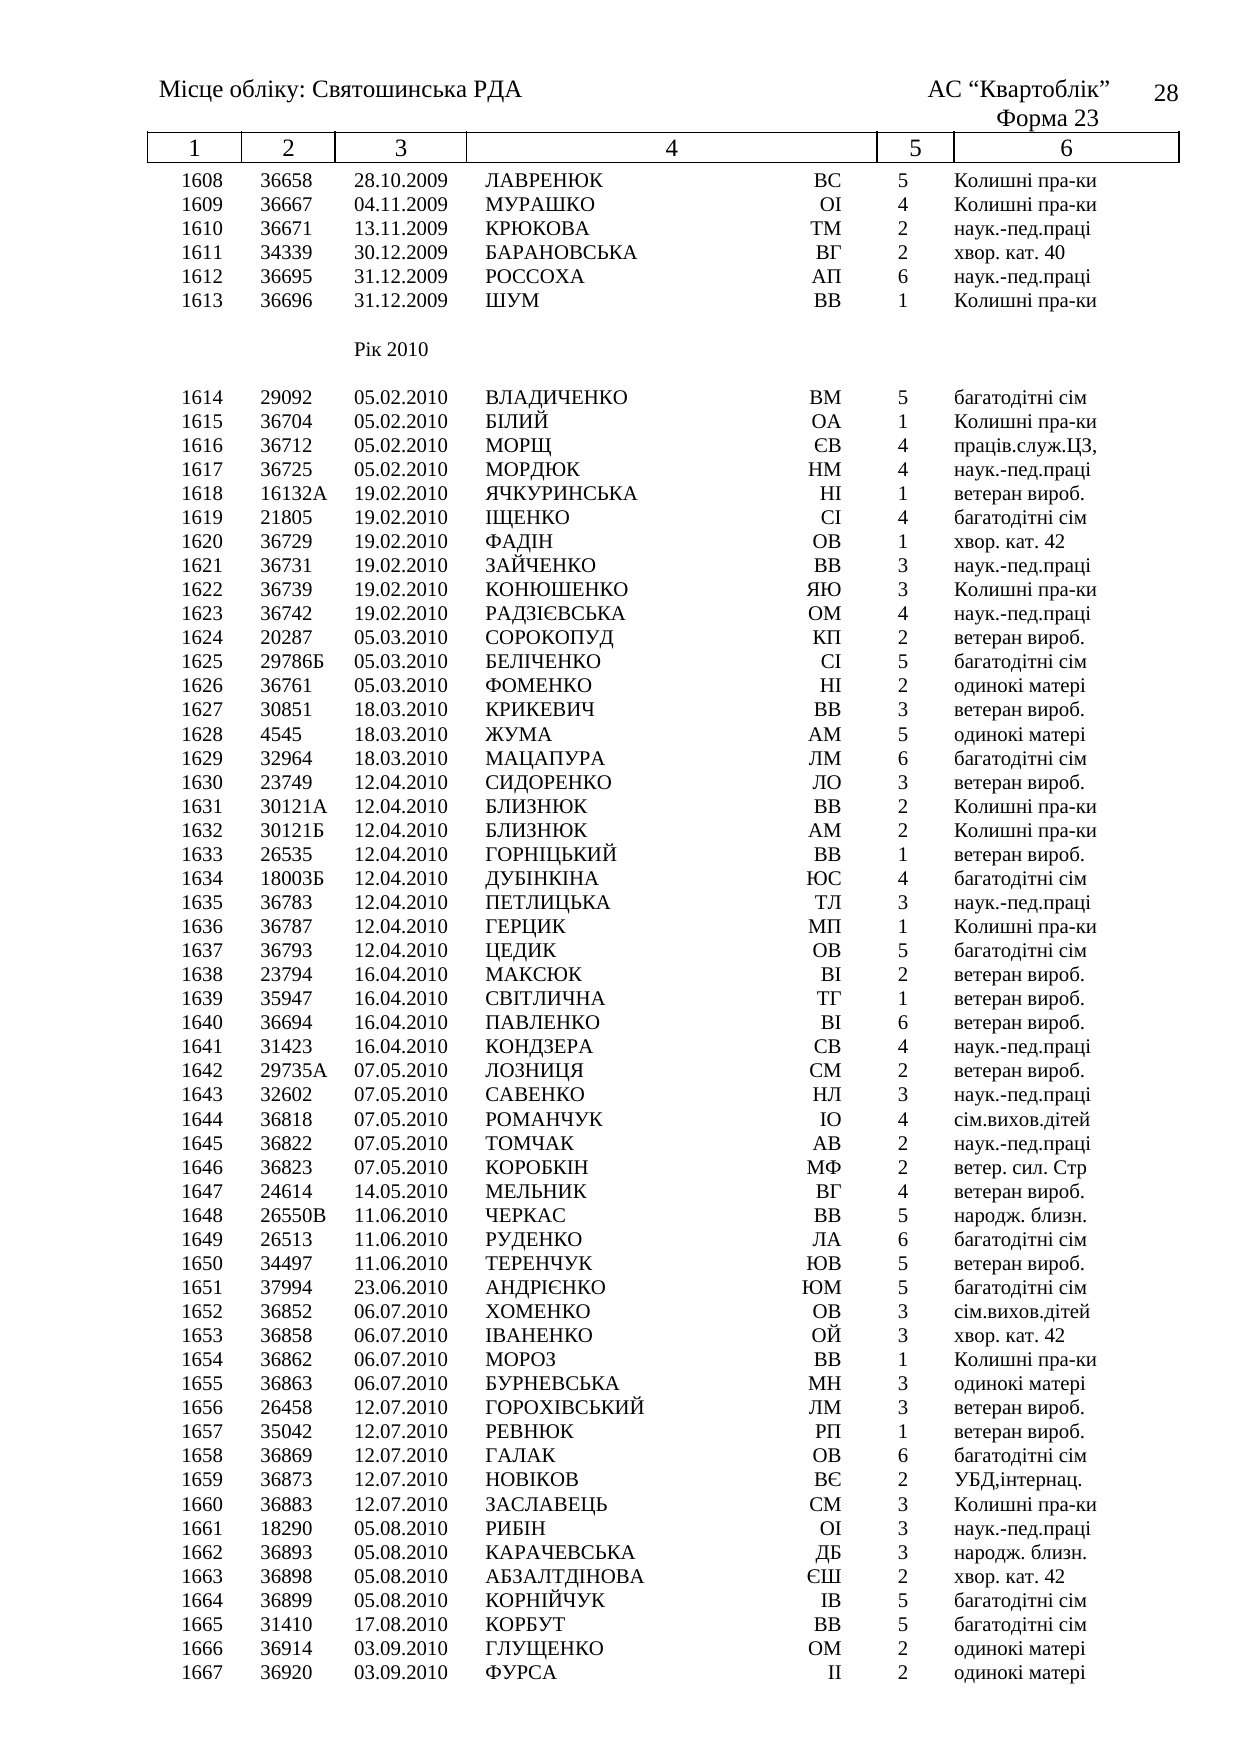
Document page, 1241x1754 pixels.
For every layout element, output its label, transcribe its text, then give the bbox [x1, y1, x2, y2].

text 1619 21805 19.02.2010 ІЩЕНКО СІ 4 багатодітні сім [148, 505, 1181, 529]
text 1660 36883 12.07.2010 ЗАСЛАВЕЦЬ СМ 3 Колишні пра-ки [148, 1491, 1181, 1516]
text 1615 36704 05.02.2010 БІЛИЙ ОА 1 Колишні пра-ки [148, 409, 1181, 433]
text 1634 18003Б 12.04.2010 ДУБІНКІНА ЮС 4 багатодітні сім [148, 866, 1181, 890]
text 1614 29092 05.02.2010 ВЛАДИЧЕНКО ВМ 5 багатодітні сім [148, 384, 1181, 409]
text 1657 35042 12.07.2010 РЕВНЮК РП 1 ветеран вироб. [148, 1419, 1181, 1443]
text 1662 36893 05.08.2010 КАРАЧЕВСЬКА ДБ 3 народж. близн. [148, 1539, 1181, 1564]
text 1643 32602 07.05.2010 САВЕНКО НЛ 3 наук.-пед.праці [148, 1082, 1181, 1106]
text 1626 36761 05.03.2010 ФОМЕНКО НІ 2 одинокі матері [148, 673, 1181, 697]
text 1647 24614 14.05.2010 МЕЛЬНИК ВГ 4 ветеран вироб. [148, 1179, 1181, 1203]
text 1632 30121Б 12.04.2010 БЛИЗНЮК АМ 2 Колишні пра-ки [148, 818, 1181, 842]
text 1611 34339 30.12.2009 БАРАНОВСЬКА ВГ 2 хвор. кат. 40 [148, 240, 1181, 264]
text 1623 36742 19.02.2010 РАДЗІЄВСЬКА ОМ 4 наук.-пед.праці [148, 601, 1181, 625]
text 1625 29786Б 05.03.2010 БЕЛІЧЕНКО СІ 5 багатодітні сім [148, 649, 1181, 673]
text 1640 36694 16.04.2010 ПАВЛЕНКО ВІ 6 ветеран вироб. [148, 1010, 1181, 1034]
text 1612 36695 31.12.2009 РОССОХА АП 6 наук.-пед.праці [148, 264, 1181, 288]
text 1658 36869 12.07.2010 ГАЛАК ОВ 6 багатодітні сім [148, 1443, 1181, 1467]
text 1628 4545 18.03.2010 ЖУМА АМ 5 одинокі матері [148, 721, 1181, 746]
text 1652 36852 06.07.2010 ХОМЕНКО ОВ 3 сім.вихов.дітей [148, 1299, 1181, 1323]
text 1665 31410 17.08.2010 КОРБУТ ВВ 5 багатодітні сім [148, 1612, 1181, 1636]
text 1659 36873 12.07.2010 НОВІКОВ ВЄ 2 УБД,інтернац. [148, 1467, 1181, 1491]
text 1621 36731 19.02.2010 ЗАЙЧЕНКО ВВ 3 наук.-пед.праці [148, 553, 1181, 577]
text 1664 36899 05.08.2010 КОРНІЙЧУК ІВ 5 багатодітні сім [148, 1588, 1181, 1612]
text 1613 36696 31.12.2009 ШУМ ВВ 1 Колишні пра-ки [148, 288, 1181, 312]
text 1635 36783 12.04.2010 ПЕТЛИЦЬКА ТЛ 3 наук.-пед.праці [148, 890, 1181, 914]
text 1654 36862 06.07.2010 МОРОЗ ВВ 1 Колишні пра-ки [148, 1347, 1181, 1371]
text 1661 18290 05.08.2010 РИБІН ОІ 3 наук.-пед.праці [148, 1516, 1181, 1539]
text 1666 36914 03.09.2010 ГЛУЩЕНКО ОМ 2 одинокі матері [148, 1636, 1181, 1660]
text 1631 30121А 12.04.2010 БЛИЗНЮК ВВ 2 Колишні пра-ки [148, 794, 1181, 818]
text 1641 31423 16.04.2010 КОНДЗЕРА СВ 4 наук.-пед.праці [148, 1034, 1181, 1058]
text 1610 36671 13.11.2009 КРЮКОВА ТМ 2 наук.-пед.праці [148, 216, 1181, 240]
text 1644 36818 07.05.2010 РОМАНЧУК ІО 4 сім.вихов.дітей [148, 1106, 1181, 1131]
text 1649 26513 11.06.2010 РУДЕНКО ЛА 6 багатодітні сім [148, 1227, 1181, 1251]
text 1648 26550В 11.06.2010 ЧЕРКАС ВВ 5 народж. близн. [148, 1203, 1181, 1227]
text 1639 35947 16.04.2010 СВІТЛИЧНА ТГ 1 ветеран вироб. [148, 986, 1181, 1010]
text 1645 36822 07.05.2010 ТОМЧАК АВ 2 наук.-пед.праці [148, 1131, 1181, 1154]
text 1651 37994 23.06.2010 АНДРІЄНКО ЮМ 5 багатодітні сім [148, 1275, 1181, 1299]
text 1633 26535 12.04.2010 ГОРНІЦЬКИЙ ВВ 1 ветеран вироб. [148, 842, 1181, 866]
text 1618 16132А 19.02.2010 ЯЧКУРИНСЬКА НІ 1 ветеран вироб. [148, 481, 1181, 505]
text 1627 30851 18.03.2010 КРИКЕВИЧ ВВ 3 ветеран вироб. [148, 697, 1181, 721]
text 1637 36793 12.04.2010 ЦЕДИК ОВ 5 багатодітні сім [148, 938, 1181, 962]
text 1624 20287 05.03.2010 СОРОКОПУД КП 2 ветеран вироб. [148, 625, 1181, 649]
text 1629 32964 18.03.2010 МАЦАПУРА ЛМ 6 багатодітні сім [148, 746, 1181, 769]
text 1667 36920 03.09.2010 ФУРСА ІІ 2 одинокі матері [148, 1660, 1181, 1684]
text 1638 23794 16.04.2010 МАКСЮК ВІ 2 ветеран вироб. [148, 962, 1181, 986]
text 1653 36858 06.07.2010 ІВАНЕНКО ОЙ 3 хвор. кат. 42 [148, 1323, 1181, 1347]
text 1655 36863 06.07.2010 БУРНЕВСЬКА МН 3 одинокі матері [148, 1371, 1181, 1395]
text 1636 36787 12.04.2010 ГЕРЦИК МП 1 Колишні пра-ки [148, 914, 1181, 938]
text 1620 36729 19.02.2010 ФАДІН ОВ 1 хвор. кат. 42 [148, 529, 1181, 553]
text 1616 36712 05.02.2010 МОРЩ ЄВ 4 праців.служ.ЦЗ, [148, 433, 1181, 457]
text 1630 23749 12.04.2010 СИДОРЕНКО ЛО 3 ветеран вироб. [148, 769, 1181, 794]
text 1650 34497 11.06.2010 ТЕРЕНЧУК ЮВ 5 ветеран вироб. [148, 1251, 1181, 1275]
text Рік 2010 [148, 336, 1181, 361]
text 1646 36823 07.05.2010 КОРОБКІН МФ 2 ветер. сил. Стр [148, 1154, 1181, 1179]
text 1608 36658 28.10.2009 ЛАВРЕНЮК ВС 5 Колишні пра-ки [148, 168, 1181, 192]
text 1609 36667 04.11.2009 МУРАШКО ОІ 4 Колишні пра-ки [148, 192, 1181, 216]
text 1642 29735А 07.05.2010 ЛОЗНИЦЯ СМ 2 ветеран вироб. [148, 1058, 1181, 1082]
text 1622 36739 19.02.2010 КОНЮШЕНКО ЯЮ 3 Колишні пра-ки [148, 577, 1181, 601]
text 1663 36898 05.08.2010 АБЗАЛТДІНОВА ЄШ 2 хвор. кат. 42 [148, 1564, 1181, 1588]
text 1617 36725 05.02.2010 МОРДЮК НМ 4 наук.-пед.праці [148, 457, 1181, 481]
text 1656 26458 12.07.2010 ГОРОХІВСЬКИЙ ЛМ 3 ветеран вироб. [148, 1395, 1181, 1419]
